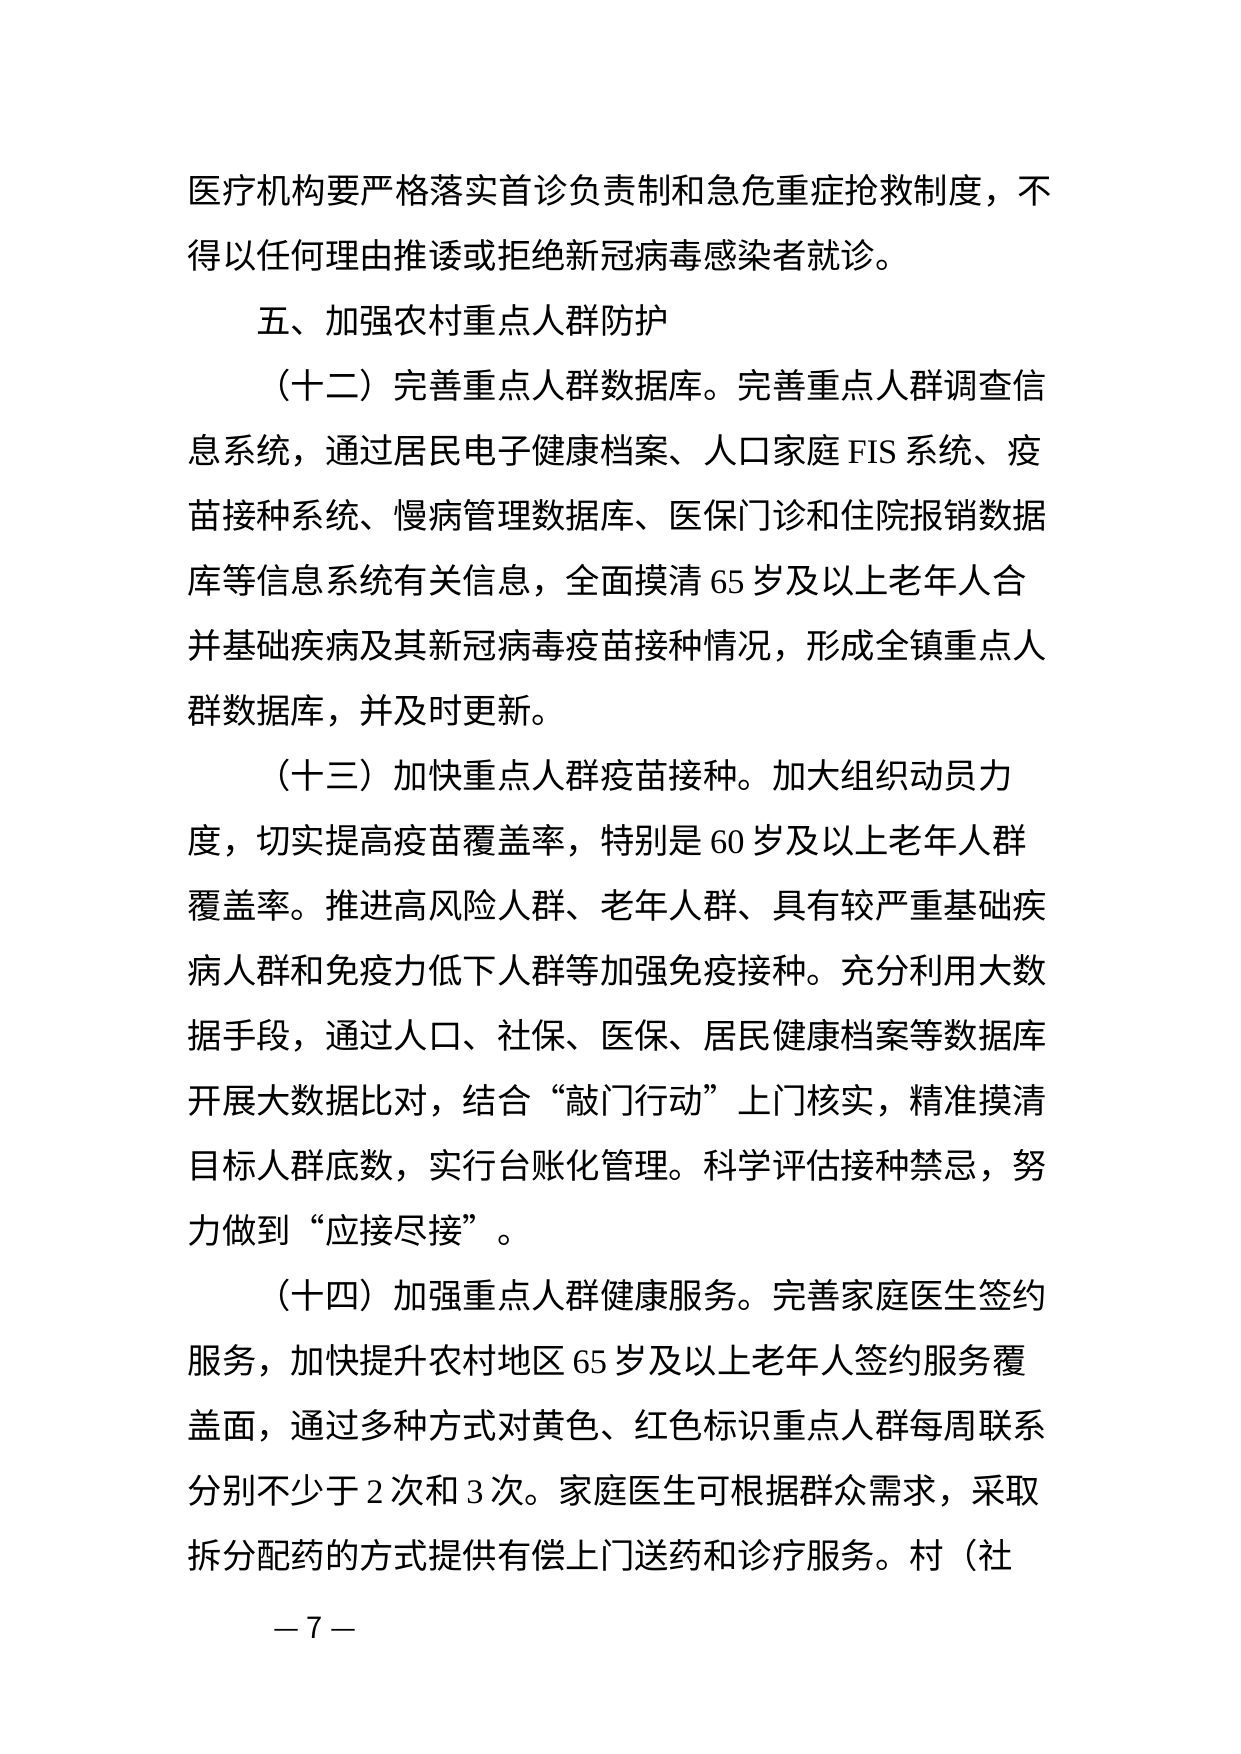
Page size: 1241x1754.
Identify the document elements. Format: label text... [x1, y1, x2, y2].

text 五、加强农村重点人群防护 [187, 286, 1053, 351]
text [187, 1261, 1053, 1586]
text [187, 156, 1053, 286]
text （十三）加快重点人群疫苗接种。加大组织动员力度，切实提高疫苗覆盖率，特别是60岁及以上老年人群覆盖率。推进高风险人群、老年人群、具有较严重基础疾病人群和免疫力低下人群等加强免疫接种。充分利用大数据手段，通过人口、社保、医保、居民健康档案等数据库开展大数据比对，结合“敲门行动”上门核实，精准摸清目标人群底数，实行台账化管理。科学评估接种禁忌，努力做到“应接尽接”。 [187, 741, 1053, 1261]
text （十二）完善重点人群数据库。完善重点人群调查信息系统，通过居民电子健康档案、人口家庭FIS系统、疫苗接种系统、慢病管理数据库、医保门诊和住院报销数据库等信息系统有关信息，全面摸清65岁及以上老年人合并基础疾病及其新冠病毒疫苗接种情况，形成全镇重点人群数据库，并及时更新。 [187, 351, 1053, 741]
